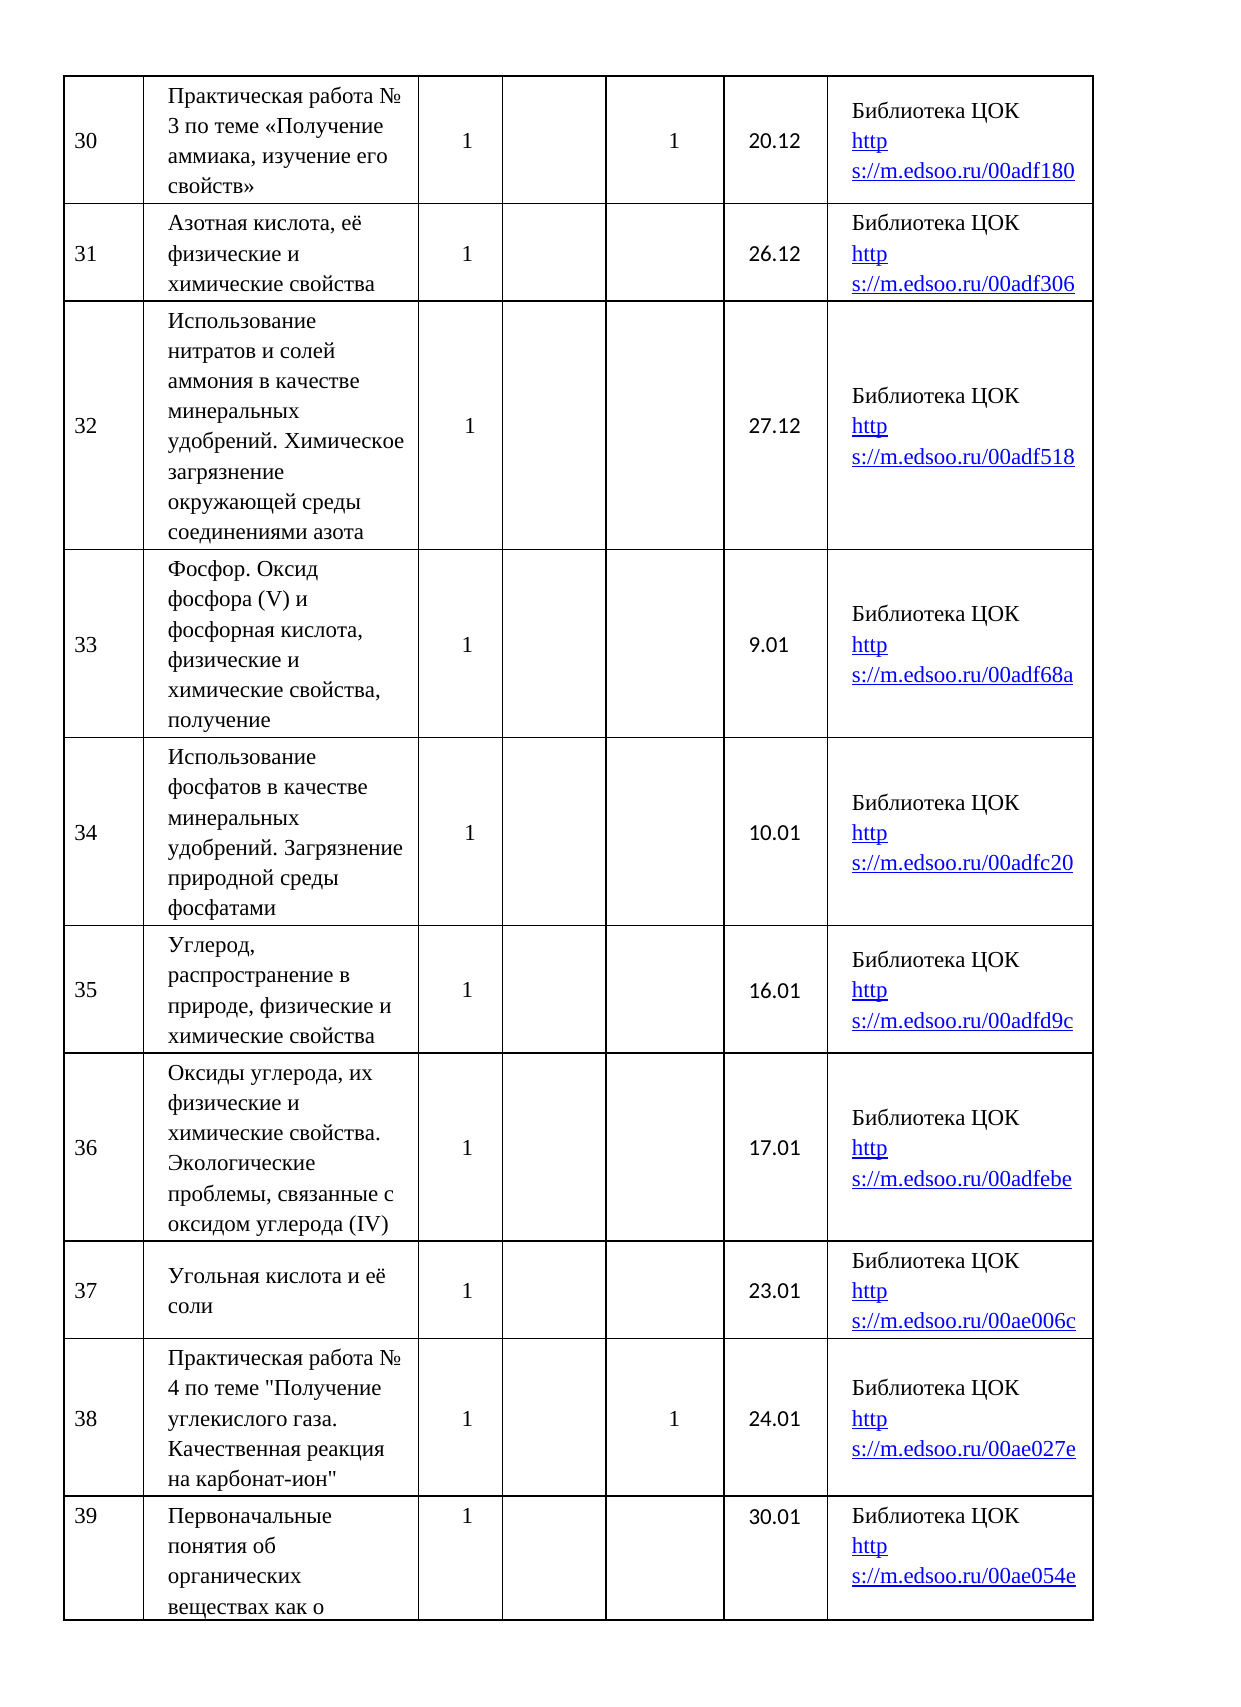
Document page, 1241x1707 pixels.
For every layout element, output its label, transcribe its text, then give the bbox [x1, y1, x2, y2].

table_cell [607, 302, 723, 548]
table_cell Практическая работа № 4 по теме "Получение углекислого газа. Качественная реакция на карбонат-ион" [144, 1339, 418, 1495]
table_cell 23.01 [725, 1242, 827, 1337]
table_cell [503, 926, 605, 1052]
table_cell 16.01 [725, 926, 827, 1052]
table_cell 32 [65, 302, 143, 548]
table_cell [607, 204, 723, 300]
table_cell 1 [419, 738, 502, 924]
table_cell 9.01 [725, 550, 827, 736]
table_cell Библиотека ЦОК https://m.edsoo.ru/00ae027e [828, 1339, 1092, 1495]
table_cell 10.01 [725, 738, 827, 924]
table_cell Библиотека ЦОК https://m.edsoo.ru/00adf68a [828, 550, 1092, 736]
table_cell 1 [419, 1339, 502, 1495]
table_cell Библиотека ЦОК https://m.edsoo.ru/00adf180 [828, 77, 1092, 203]
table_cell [144, 1497, 418, 1619]
table_cell Практическая работа № 3 по теме «Получение аммиака, изучение его свойств» [144, 77, 418, 203]
table_cell 20.12 [725, 77, 827, 203]
table_cell 38 [65, 1339, 143, 1495]
table_cell [607, 926, 723, 1052]
table_cell 1 [419, 1242, 502, 1337]
table_cell [503, 1054, 605, 1240]
table_cell Оксиды углерода, их физические и химические свойства. Экологические проблемы, связанные с оксидом углерода (IV) [144, 1054, 418, 1240]
table_cell 26.12 [725, 204, 827, 300]
table_cell 30.01 [725, 1497, 827, 1619]
table_cell 1 [607, 1339, 723, 1495]
table_cell [503, 1339, 605, 1495]
table_cell Использование нитратов и солей аммония в качестве минеральных удобрений. Химическое загрязнение окружающей среды соединениями азота [144, 302, 418, 548]
table_cell [607, 1497, 723, 1619]
table_cell 1 [419, 550, 502, 736]
table_cell Библиотека ЦОК https://m.edsoo.ru/00ae006c [828, 1242, 1092, 1337]
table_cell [828, 1497, 1092, 1619]
table_cell 1 [419, 1054, 502, 1240]
table_cell [503, 550, 605, 736]
table_cell [503, 204, 605, 300]
table_cell [607, 550, 723, 736]
table_cell 37 [65, 1242, 143, 1337]
table_cell Азотная кислота, её физические и химические свойства [144, 204, 418, 300]
table_cell [607, 1054, 723, 1240]
table_cell 34 [65, 738, 143, 924]
table_cell 31 [65, 204, 143, 300]
table_cell 24.01 [725, 1339, 827, 1495]
table_cell Библиотека ЦОК https://m.edsoo.ru/00adf518 [828, 302, 1092, 548]
table_cell [503, 1497, 605, 1619]
table_cell Библиотека ЦОК https://m.edsoo.ru/00adfc20 [828, 738, 1092, 924]
table_cell 1 [419, 1497, 502, 1619]
table_cell Библиотека ЦОК https://m.edsoo.ru/00adfd9c [828, 926, 1092, 1052]
table_cell 27.12 [725, 302, 827, 548]
table_cell 39 [65, 1497, 143, 1619]
table_cell 33 [65, 550, 143, 736]
table_cell Угольная кислота и её соли [144, 1242, 418, 1337]
table_cell 35 [65, 926, 143, 1052]
table_cell Библиотека ЦОК https://m.edsoo.ru/00adfebe [828, 1054, 1092, 1240]
table_cell 30 [65, 77, 143, 203]
table_cell [503, 77, 605, 203]
table_cell 1 [419, 926, 502, 1052]
table_cell 1 [419, 302, 502, 548]
table_cell Углерод, распространение в природе, физические и химические свойства [144, 926, 418, 1052]
table_cell 1 [607, 77, 723, 203]
table_cell [503, 738, 605, 924]
table_cell 1 [419, 77, 502, 203]
table_cell [503, 302, 605, 548]
table_cell [607, 1242, 723, 1337]
table_cell 17.01 [725, 1054, 827, 1240]
table_cell Использование фосфатов в качестве минеральных удобрений. Загрязнение природной среды фосфатами [144, 738, 418, 924]
table_cell 36 [65, 1054, 143, 1240]
table_cell [607, 738, 723, 924]
table_cell [503, 1242, 605, 1337]
table_cell Библиотека ЦОК https://m.edsoo.ru/00adf306 [828, 204, 1092, 300]
table_cell Фосфор. Оксид фосфора (V) и фосфорная кислота, физические и химические свойства, получение [144, 550, 418, 736]
table_cell 1 [419, 204, 502, 300]
